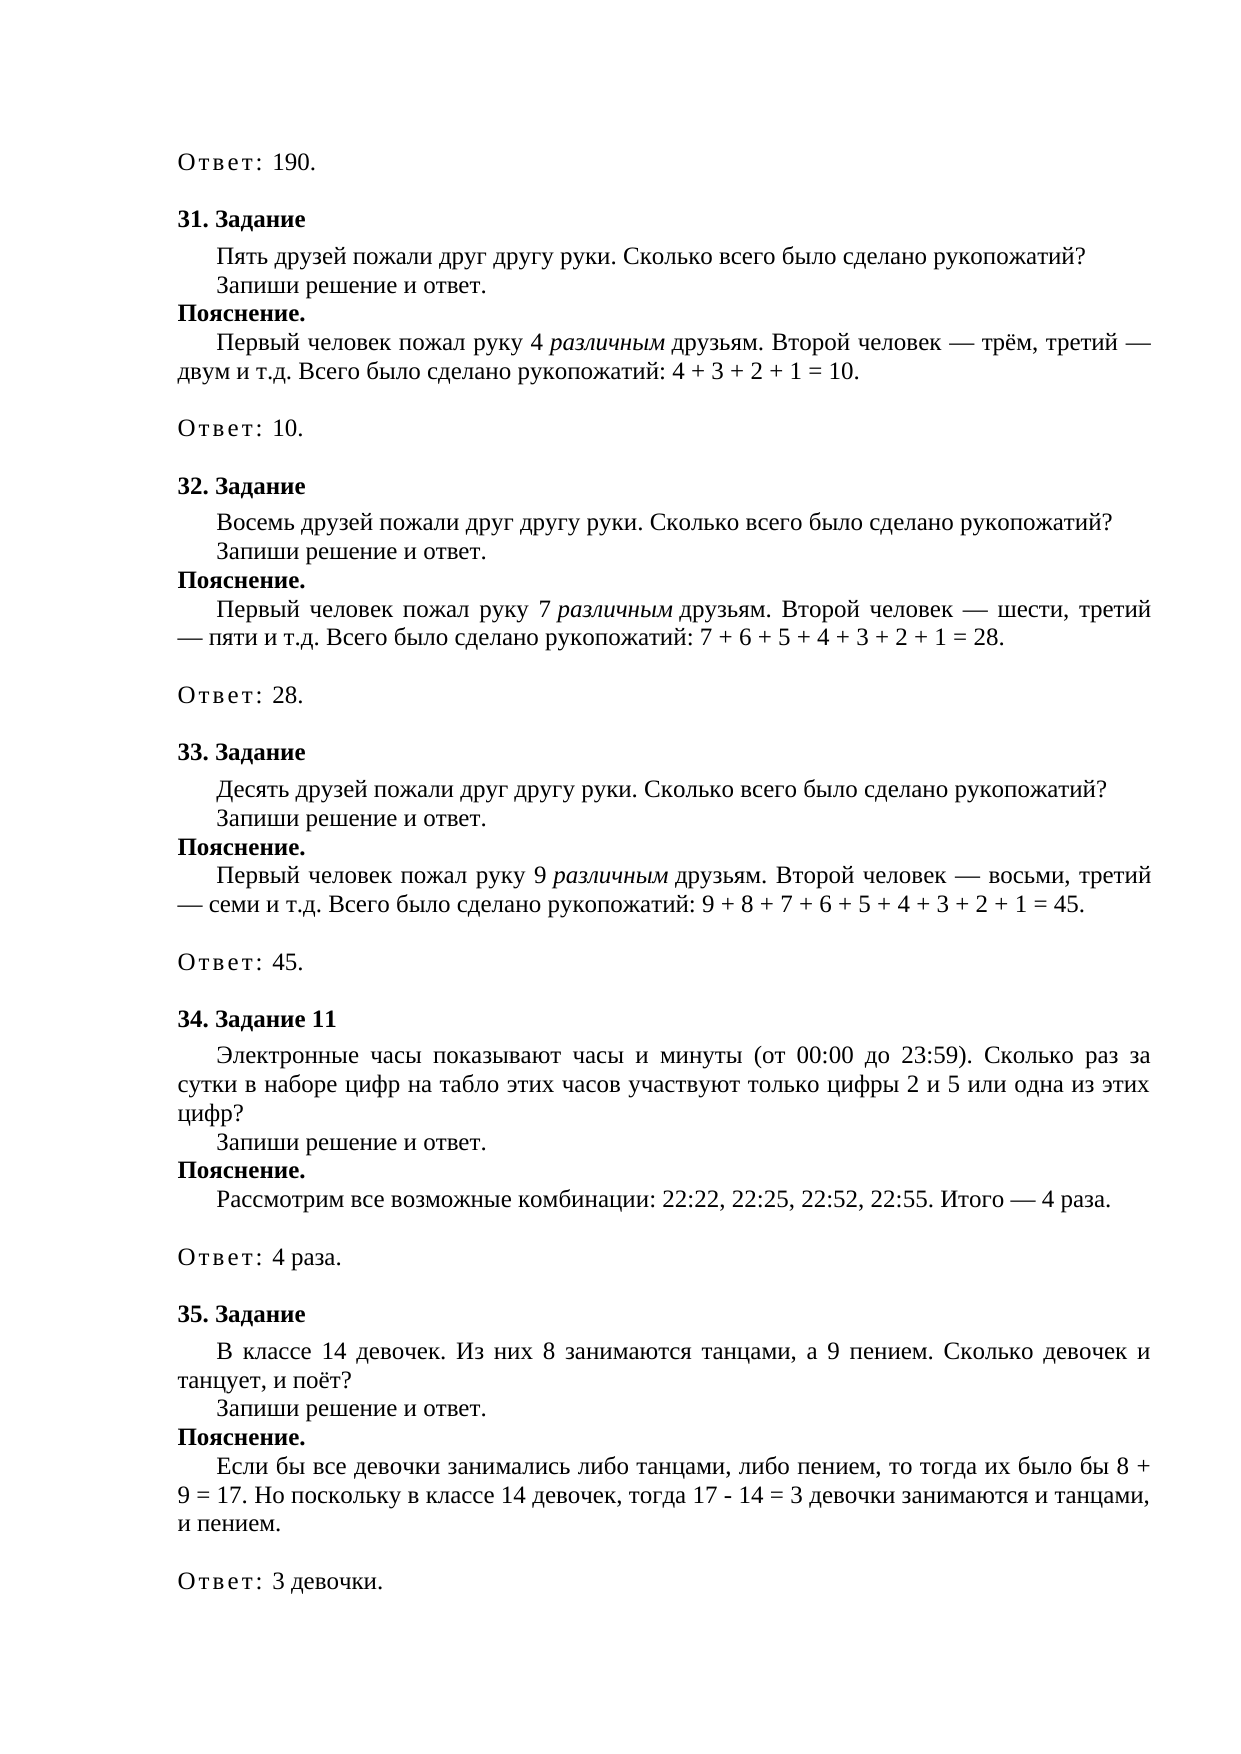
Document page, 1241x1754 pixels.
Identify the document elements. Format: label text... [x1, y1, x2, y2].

text 35. Задание [177, 1299, 1152, 1328]
text 34. Задание 11 [177, 1004, 1152, 1033]
text Пояснение. [177, 565, 1152, 594]
text 32. Задание [177, 471, 1152, 500]
text Запиши решение и ответ. [177, 1127, 1152, 1156]
text Если бы все девочки занимались либо танцами, либо пением, то тогда их было бы 8 + 9 = 17. Но поскольку в классе 14 девочек, тогда 17 - 14 = 3 девочки занимаются и танцами, и пением. [177, 1451, 1152, 1537]
text Пояснение. [177, 832, 1152, 860]
text Запиши решение и ответ. [177, 270, 1152, 298]
text Ответ: 190. [177, 147, 1152, 176]
text Ответ: 28. [177, 680, 1152, 709]
text Восемь друзей пожали друг другу руки. Сколько всего было сделано рукопожатий? [177, 507, 1152, 536]
text Рассмотрим все возможные комбинации: 22:22, 22:25, 22:52, 22:55. Итого — 4 раза. [177, 1184, 1152, 1213]
text Запиши решение и ответ. [177, 536, 1152, 565]
text Пояснение. [177, 1156, 1152, 1184]
text Электронные часы показывают часы и минуты (от 00:00 до 23:59). Сколько раз за сутки в наборе цифр на табло этих часов участвуют только цифры 2 и 5 или одна из этих цифр? [177, 1041, 1152, 1127]
text Ответ: 10. [177, 413, 1152, 442]
text Ответ: 3 девочки. [177, 1566, 1152, 1595]
text 31. Задание [177, 204, 1152, 233]
text Пять друзей пожали друг другу руки. Сколько всего было сделано рукопожатий? [177, 241, 1152, 270]
text 33. Задание [177, 737, 1152, 766]
text Первый человек пожал руку 7 различным друзьям. Второй человек — шести, третий — пяти и т.д. Всего было сделано рукопожатий: 7 + 6 + 5 + 4 + 3 + 2 + 1 = 28. [177, 594, 1152, 651]
text В классе 14 девочек. Из них 8 занимаются танцами, а 9 пением. Сколько девочек и танцует, и поёт? [177, 1336, 1152, 1393]
text Пояснение. [177, 298, 1152, 327]
text Пояснение. [177, 1422, 1152, 1451]
text Первый человек пожал руку 9 различным друзьям. Второй человек — восьми, третий — семи и т.д. Всего было сделано рукопожатий: 9 + 8 + 7 + 6 + 5 + 4 + 3 + 2 + 1 = 45. [177, 860, 1152, 918]
text Запиши решение и ответ. [177, 1393, 1152, 1422]
text Ответ: 4 раза. [177, 1242, 1152, 1271]
text Десять друзей пожали друг другу руки. Сколько всего было сделано рукопожатий? [177, 774, 1152, 803]
text Ответ: 45. [177, 947, 1152, 975]
text Запиши решение и ответ. [177, 803, 1152, 832]
text Первый человек пожал руку 4 различным друзьям. Второй человек — трём, третий — двум и т.д. Всего было сделано рукопожатий: 4 + 3 + 2 + 1 = 10. [177, 327, 1152, 385]
